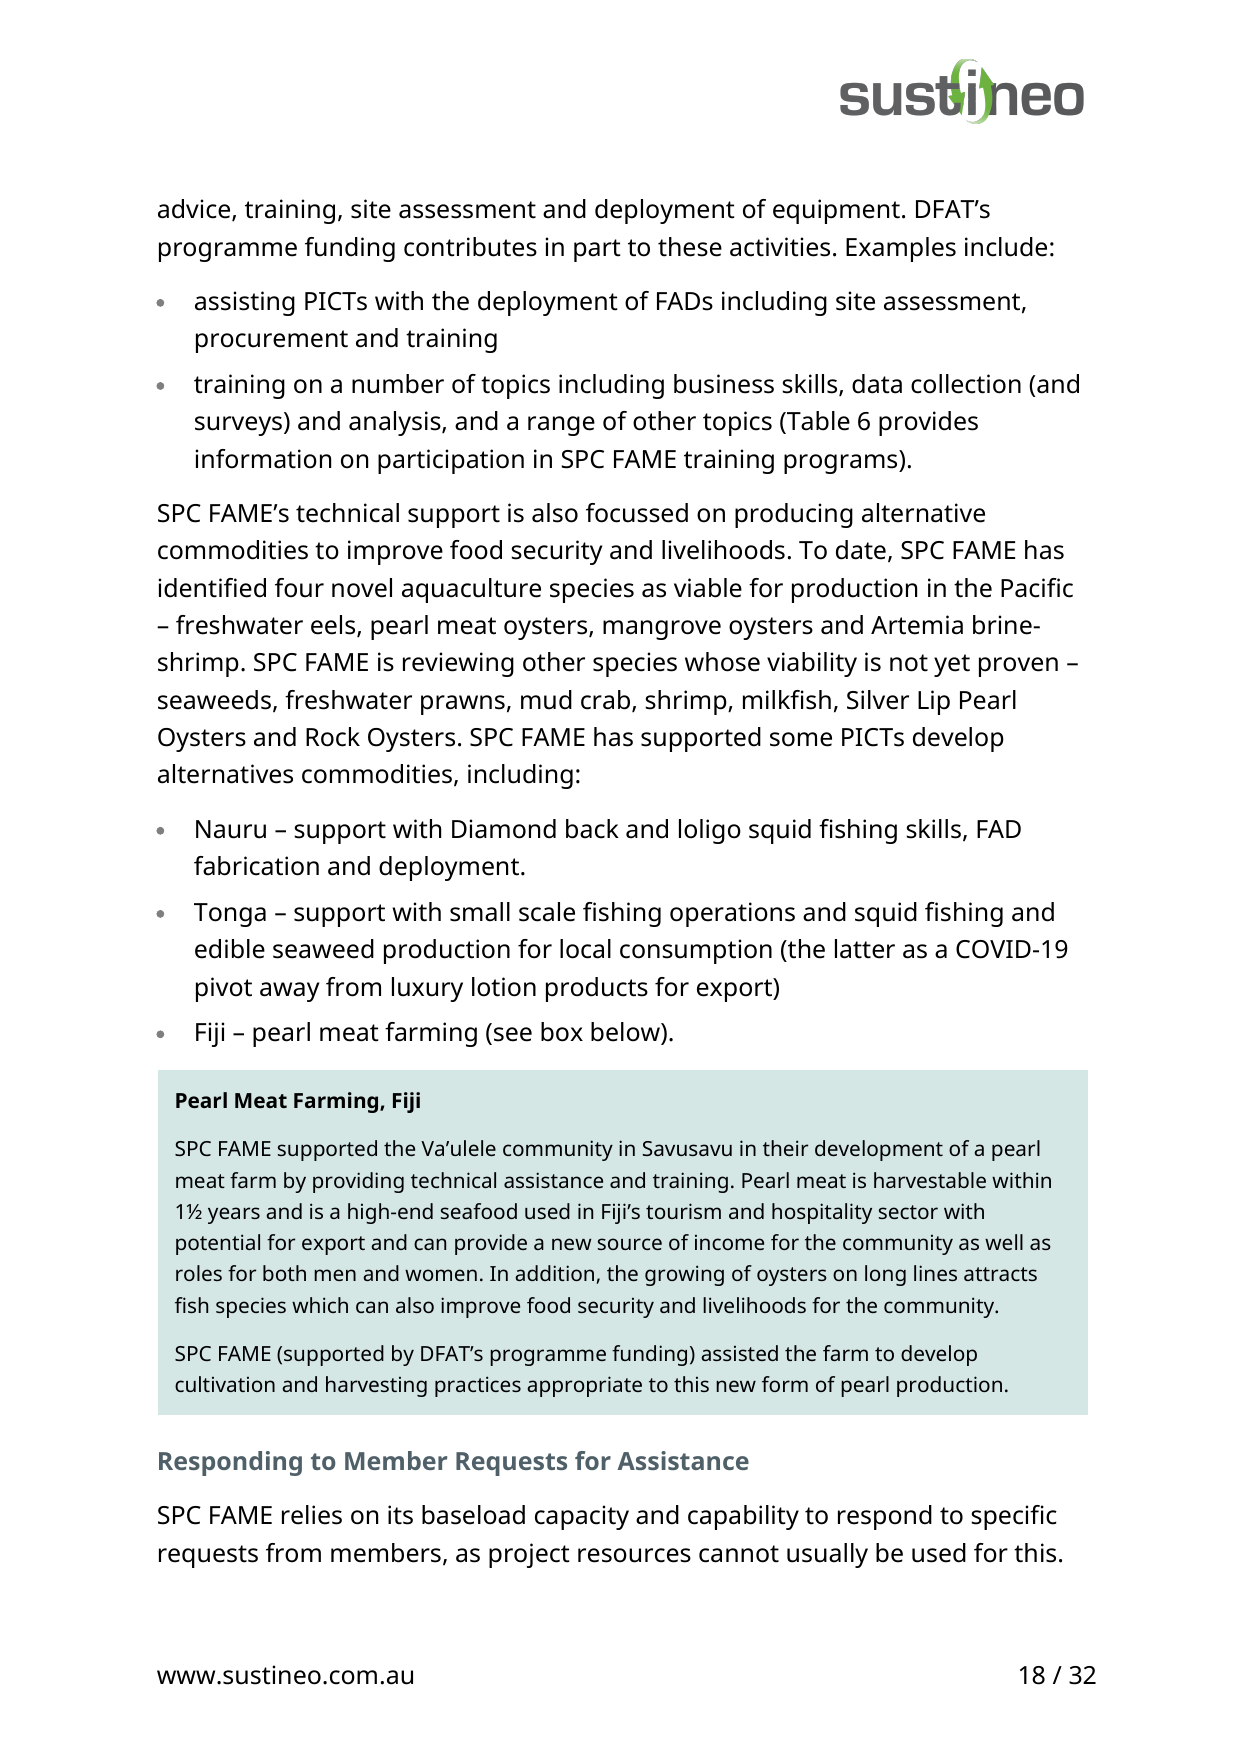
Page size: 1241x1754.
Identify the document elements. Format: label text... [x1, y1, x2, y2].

list Tonga – support with small scale fishing operations and squid fishing and edible seaweed production for local consumption (the latter as a COVID-19 pivot away from luxury lotion products for export) [157, 894, 1084, 1003]
list assisting PICTs with the deployment of FADs including site assessment, procurement and training [157, 283, 1084, 355]
list Nauru – support with Diamond back and loligo squid fishing skills, FAD fabrication and deployment. [157, 811, 1084, 883]
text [157, 192, 1084, 263]
list Pearl Meat Farming, Fiji [158, 1070, 1088, 1115]
text SPC FAME’s technical support is also focussed on producing alternative commodities to improve food security and livelihoods. To date, SPC FAME has identified four novel aquaculture species as viable for production in the Pacific – freshwater eels, pearl meat oysters, mangrove oysters and Artemia brine-shrimp. SPC FAME is reviewing other species whose viability is not yet proven – seaweeds, freshwater prawns, mud crab, shrimp, milkfish, Silver Lip Pearl Oysters and Rock Oysters. SPC FAME has supported some PICTs develop alternatives commodities, including: [157, 495, 1084, 791]
list Fiji – pearl meat farming (see box below). [157, 1015, 1084, 1049]
list SPC FAME (supported by DFAT’s programme funding) assisted the farm to develop cultivation and harvesting practices appropriate to this new form of pearl production. [158, 1321, 1088, 1415]
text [157, 1498, 1084, 1569]
list SPC FAME supported the Va’ulele community in Savusavu in their development of a pearl meat farm by providing technical assistance and training. Pearl meat is harvestable within 1½ years and is a high-end seafood used in Fiji’s tourism and hospitality sector with potential for export and can provide a new source of income for the community as well as roles for both men and women. In addition, the growing of oysters on long lines attracts fish species which can also improve food security and livelihoods for the community. [158, 1117, 1088, 1319]
list training on a number of topics including business skills, data collection (and surveys) and analysis, and a range of other topics (Table 6 provides information on participation in SPC FAME training programs). [157, 367, 1084, 475]
picture [840, 59, 1084, 124]
subtitle Responding to Member Requests for Assistance [157, 1444, 1084, 1478]
